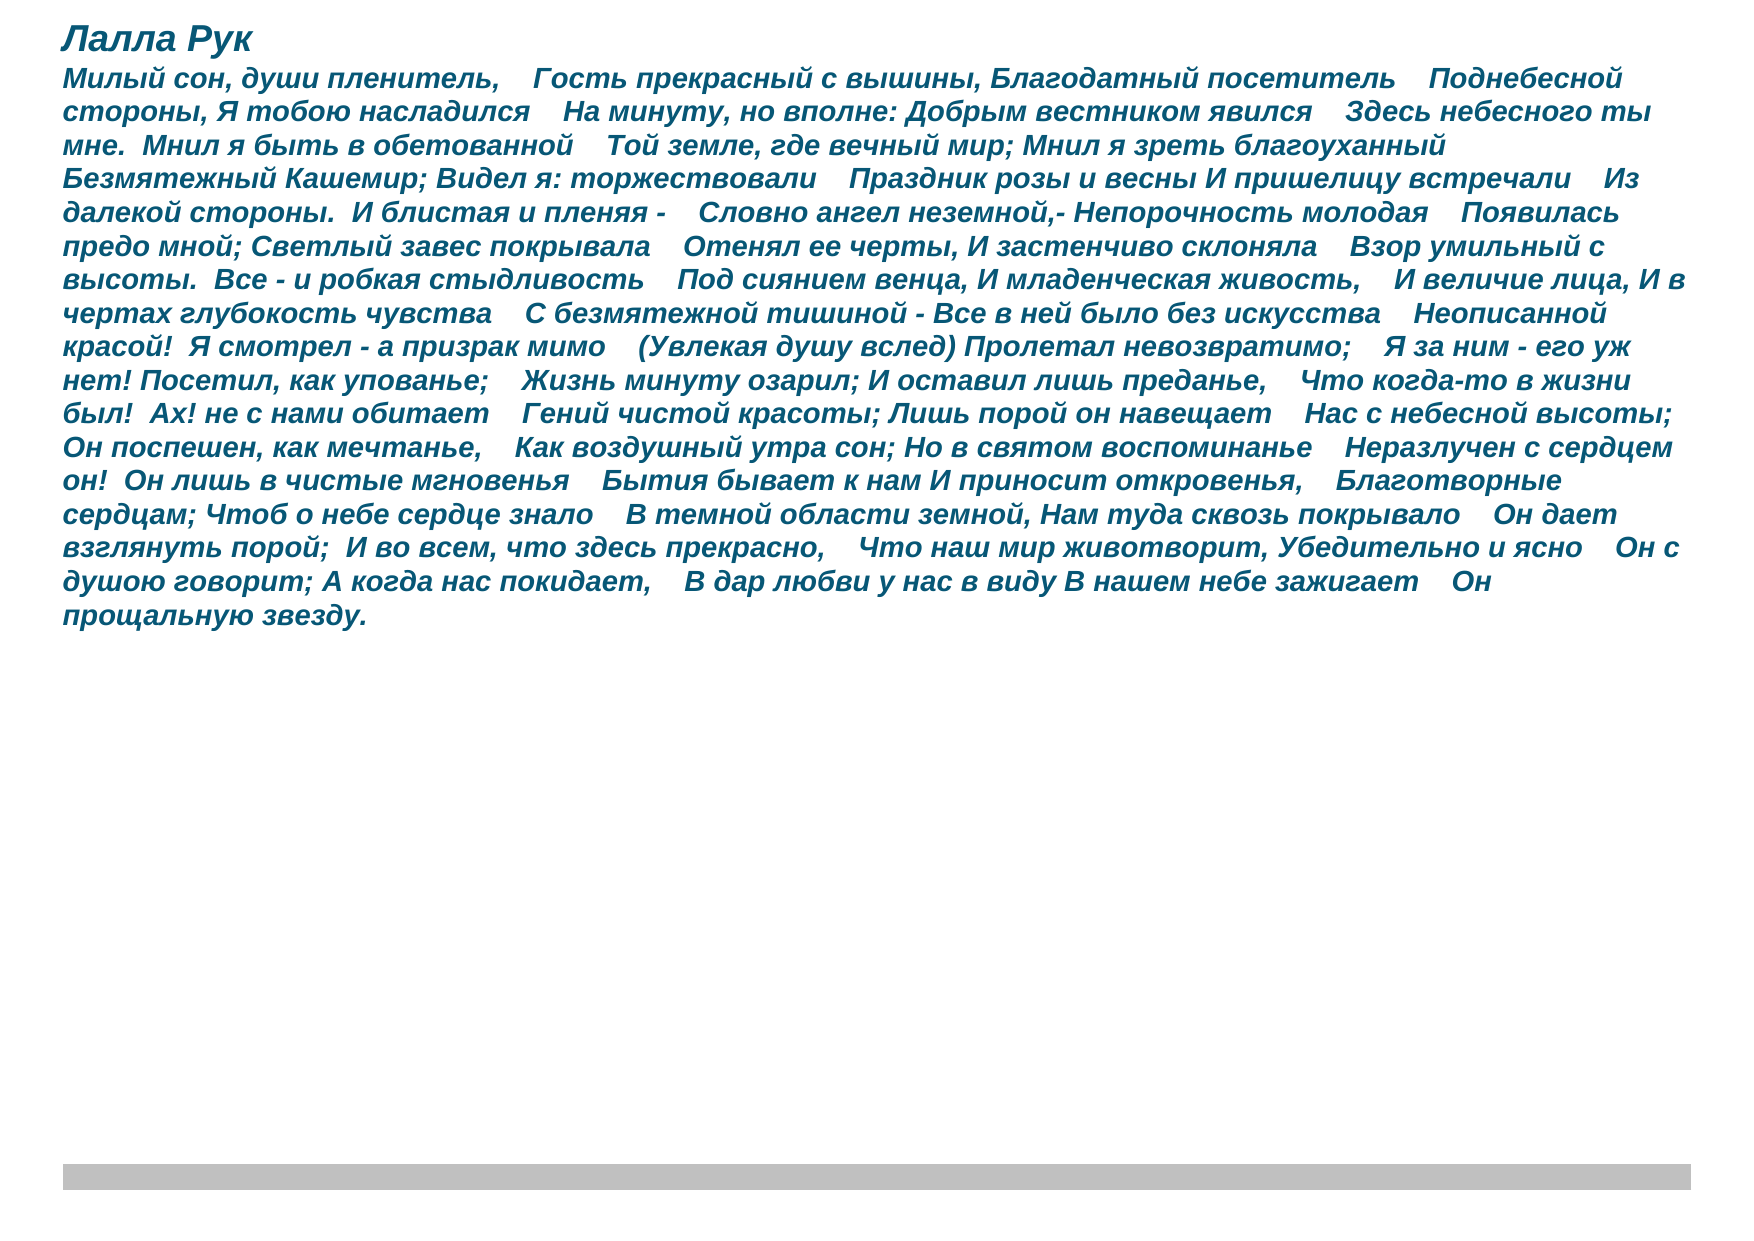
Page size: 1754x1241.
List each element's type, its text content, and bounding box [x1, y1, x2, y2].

subtitle Лалла Рук [62, 17, 1691, 60]
text Милый сон, души пленитель, [62, 61, 1691, 631]
